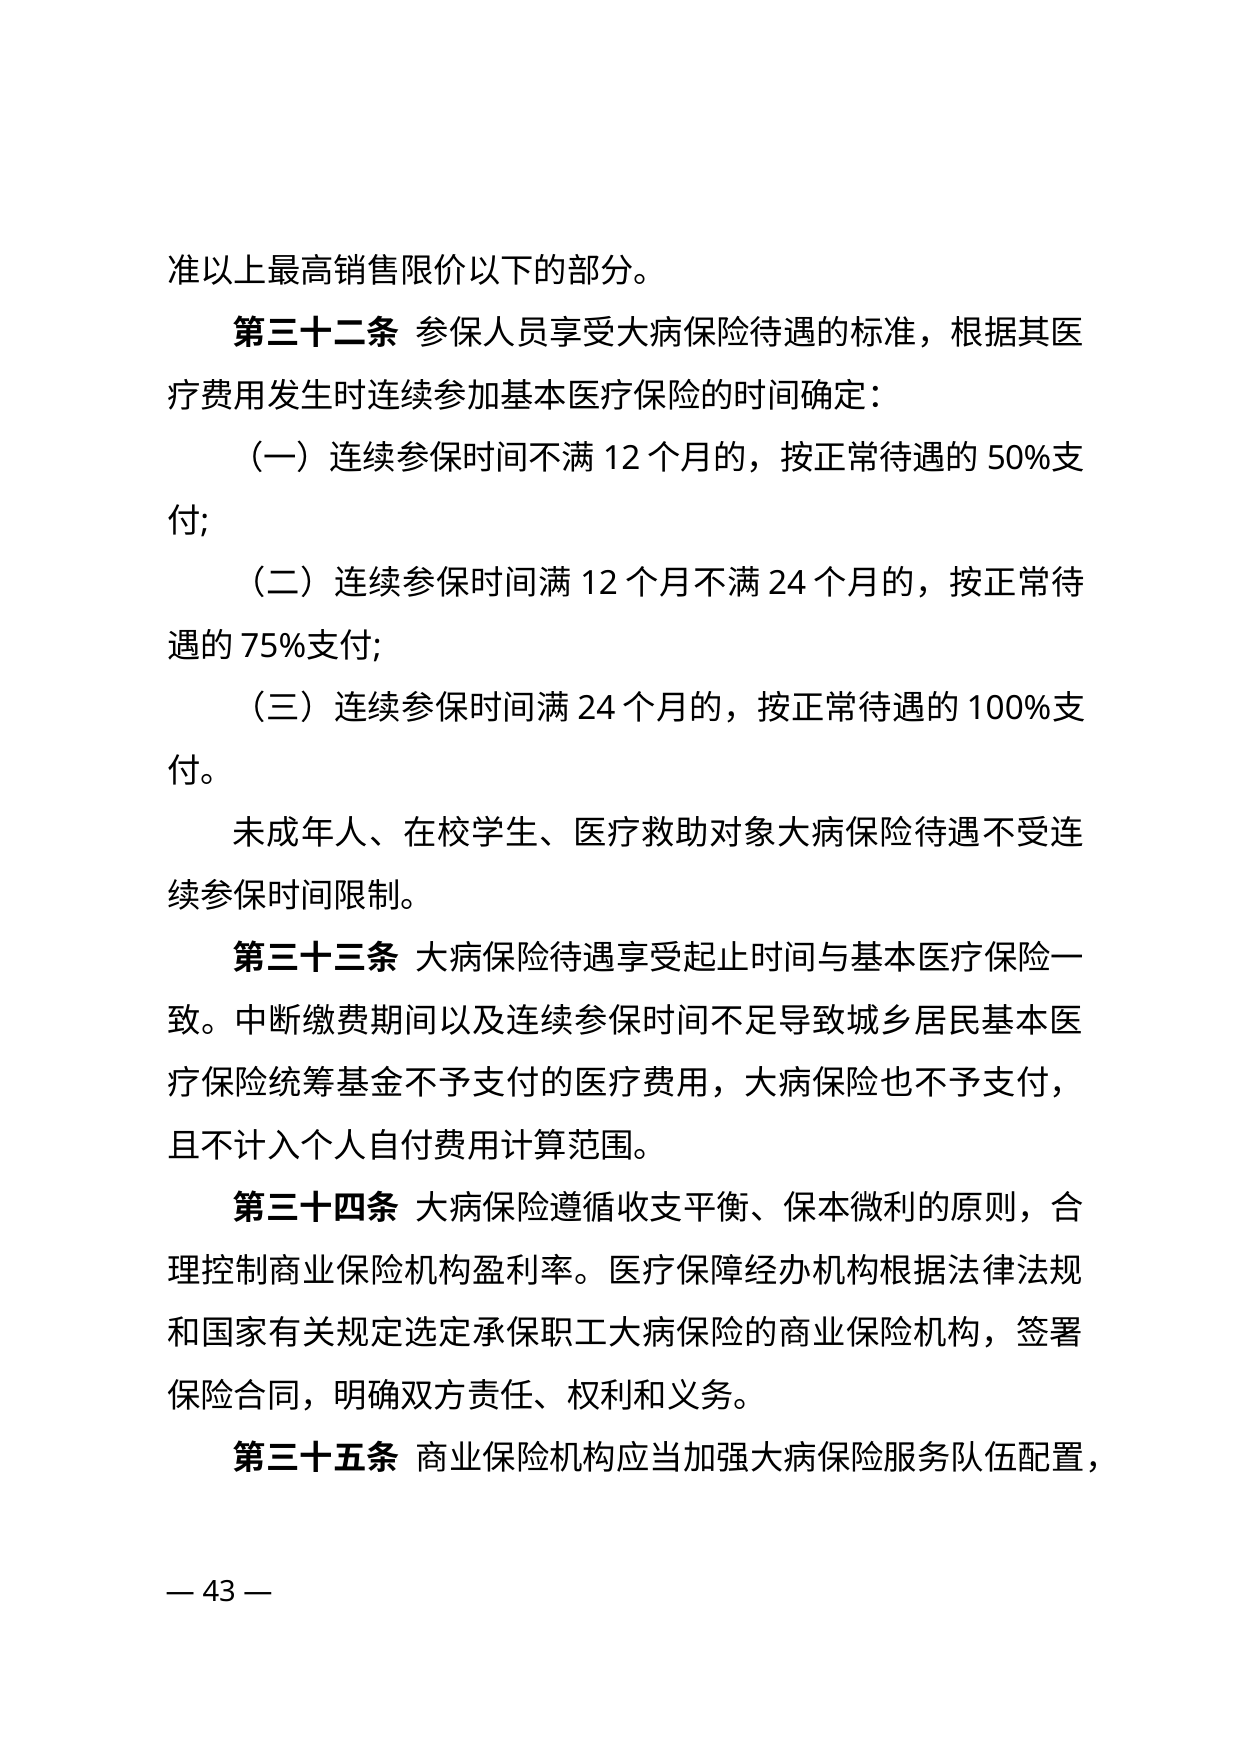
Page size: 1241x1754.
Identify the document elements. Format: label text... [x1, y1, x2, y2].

text （二）连续参保时间满12个月不满24个月的，按正常待遇的75%支付; [167, 544, 1085, 669]
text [167, 232, 1085, 294]
text （三）连续参保时间满24个月的，按正常待遇的100%支付。 [167, 669, 1085, 794]
text （一）连续参保时间不满12个月的，按正常待遇的50%支付; [167, 419, 1085, 544]
text 第三十四条 大病保险遵循收支平衡、保本微利的原则，合理控制商业保险机构盈利率。医疗保障经办机构根据法律法规和国家有关规定选定承保职工大病保险的商业保险机构，签署保险合同，明确双方责任、权利和义务。 [167, 1169, 1085, 1419]
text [167, 1419, 1085, 1482]
text 第三十三条 大病保险待遇享受起止时间与基本医疗保险一致。中断缴费期间以及连续参保时间不足导致城乡居民基本医疗保险统筹基金不予支付的医疗费用，大病保险也不予支付，且不计入个人自付费用计算范围。 [167, 919, 1085, 1169]
text 未成年人、在校学生、医疗救助对象大病保险待遇不受连续参保时间限制。 [167, 794, 1085, 919]
text 第三十二条 参保人员享受大病保险待遇的标准，根据其医疗费用发生时连续参加基本医疗保险的时间确定： [167, 294, 1085, 419]
